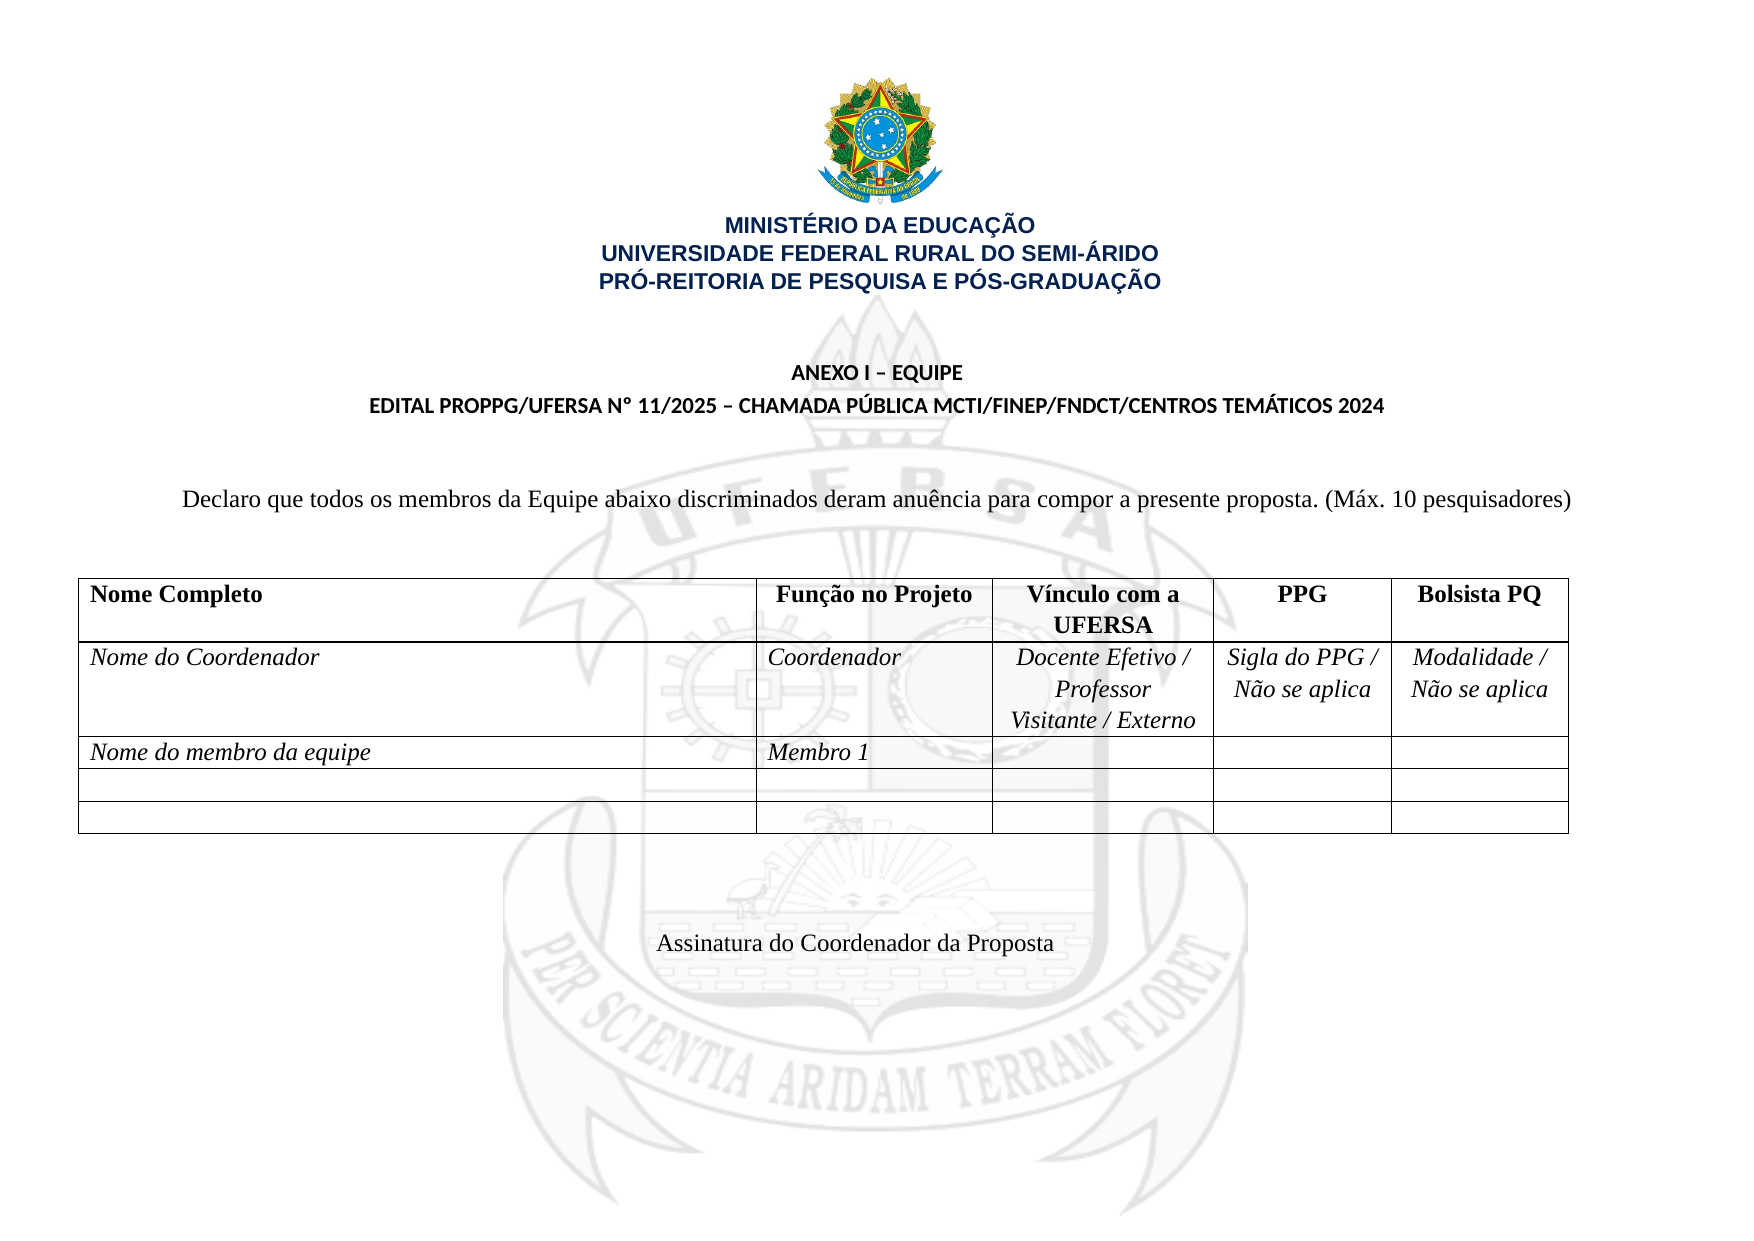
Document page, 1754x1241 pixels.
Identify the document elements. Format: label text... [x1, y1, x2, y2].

table_cell [1392, 802, 1568, 833]
table_cell Modalidade / Não se aplica [1392, 643, 1568, 736]
table_cell [993, 802, 1213, 833]
table_cell Sigla do PPG / Não se aplica [1214, 643, 1391, 736]
table_cell [1214, 737, 1391, 768]
table_cell [757, 769, 992, 801]
text Declaro que todos os membros da Equipe abaixo discriminados deram anuência para compor a presente proposta. (Máx. 10 pesquisadores) [132, 484, 1621, 513]
text EDITAL PROPPG/UFERSA Nº 11/2025 – CHAMADA PÚBLICA MCTI/FINEP/FNDCT/CENTROS TEMÁTICOS 2024 [89, 391, 1665, 419]
table_cell Nome do Coordenador [79, 643, 756, 736]
table_cell [1214, 802, 1391, 833]
table_header Vínculo com a UFERSA [993, 579, 1213, 641]
table_header Bolsista PQ [1392, 579, 1568, 641]
text Assinatura do Coordenador da Proposta [89, 928, 1621, 956]
table_header PPG [1214, 579, 1391, 641]
table_cell [1392, 769, 1568, 801]
table_cell [79, 802, 756, 833]
table_cell [993, 769, 1213, 801]
table_cell [757, 802, 992, 833]
table_cell [1392, 737, 1568, 768]
table_header Função no Projeto [757, 579, 992, 641]
table_cell [79, 769, 756, 801]
table_cell Coordenador [757, 643, 992, 736]
table_header Nome Completo [79, 579, 756, 641]
text ANEXO I – EQUIPE [89, 358, 1665, 386]
table_cell [1214, 769, 1391, 801]
table_cell Docente Efetivo / Professor Visitante / Externo [993, 643, 1213, 736]
table_cell Membro 1 [757, 737, 992, 768]
picture [813, 75, 947, 207]
table_cell Nome do membro da equipe [79, 737, 756, 768]
table_cell [993, 737, 1213, 768]
